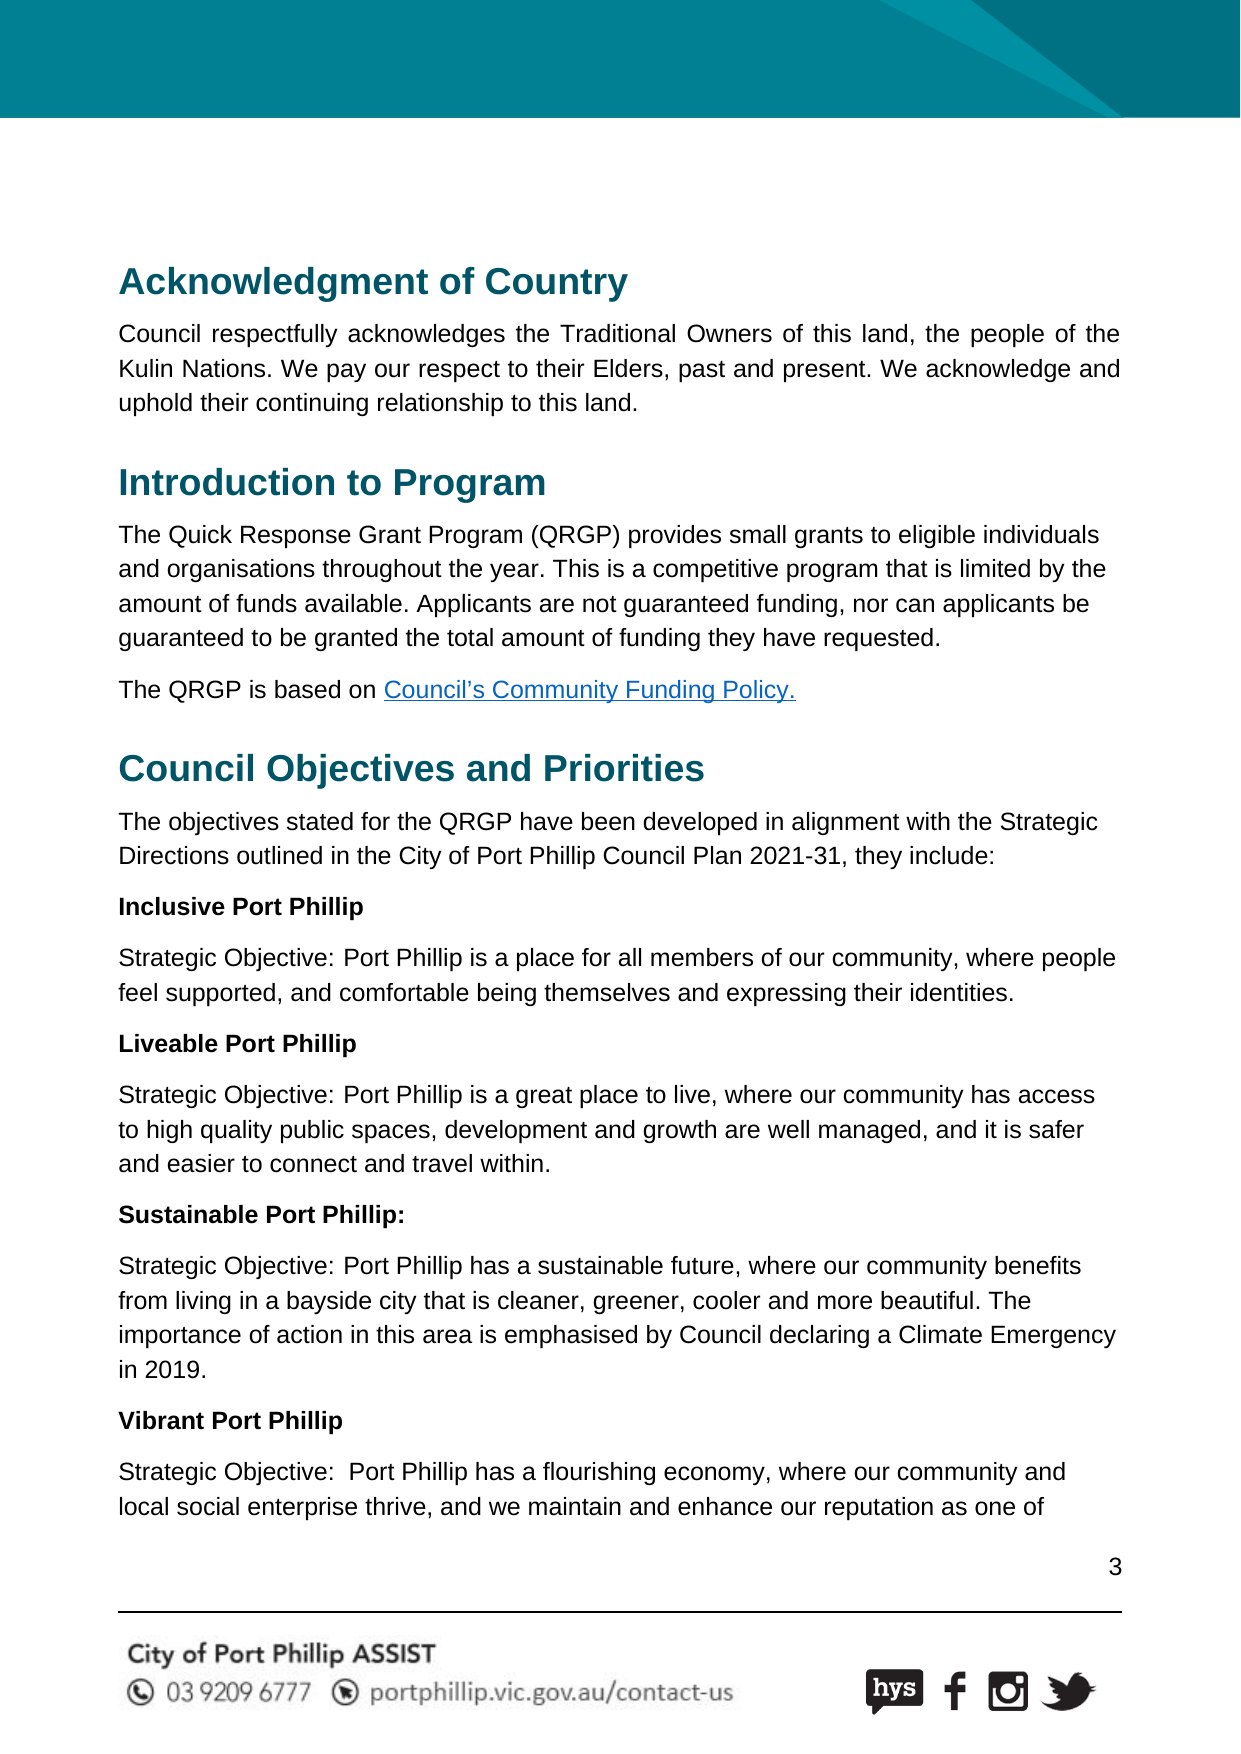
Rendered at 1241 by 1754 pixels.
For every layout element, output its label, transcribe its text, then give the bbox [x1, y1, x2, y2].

text The QRGP is based on Council’s Community Funding Policy. [118, 674, 1122, 703]
text The objectives stated for the QRGP have been developed in alignment with the Strategic Directions outlined in the City of Port Phillip Council Plan 2021-31, they include: [118, 807, 1122, 870]
text Strategic Objective: Port Phillip is a place for all members of our community, where people feel supported, and comfortable being themselves and expressing their identities. [118, 943, 1122, 1007]
text The Quick Response Grant Program (QRGP) provides small grants to eligible individuals and organisations throughout the year. This is a competitive program that is limited by the amount of funds available. Applicants are not guaranteed funding, nor can applicants be guaranteed to be granted the total amount of funding they have requested. [118, 520, 1122, 652]
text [118, 1457, 1122, 1520]
text Council respectfully acknowledges the Traditional Owners of this land, the people of the Kulin Nations. We pay our respect to their Elders, past and present. We acknowledge and uphold their continuing relationship to this land. [118, 319, 1122, 417]
subtitle Introduction to Program [118, 460, 1122, 503]
text Liveable Port Phillip [118, 1029, 1122, 1058]
subtitle Acknowledgment of Country [118, 259, 1122, 302]
text Strategic Objective: Port Phillip has a sustainable future, where our community benefits from living in a bayside city that is cleaner, greener, cooler and more beautiful. The importance of action in this area is emphasised by Council declaring a Climate Emergency in 2019. [118, 1251, 1122, 1383]
picture [0, 0, 1241, 119]
picture [118, 1635, 1101, 1718]
text Strategic Objective: Port Phillip is a great place to live, where our community has access to high quality public spaces, development and growth are well managed, and it is safer and easier to connect and travel within. [118, 1080, 1122, 1178]
subtitle Council Objectives and Priorities [118, 747, 1122, 790]
text Vibrant Port Phillip [118, 1406, 1122, 1435]
text Sustainable Port Phillip: [118, 1200, 1122, 1229]
text Inclusive Port Phillip [118, 892, 1122, 921]
